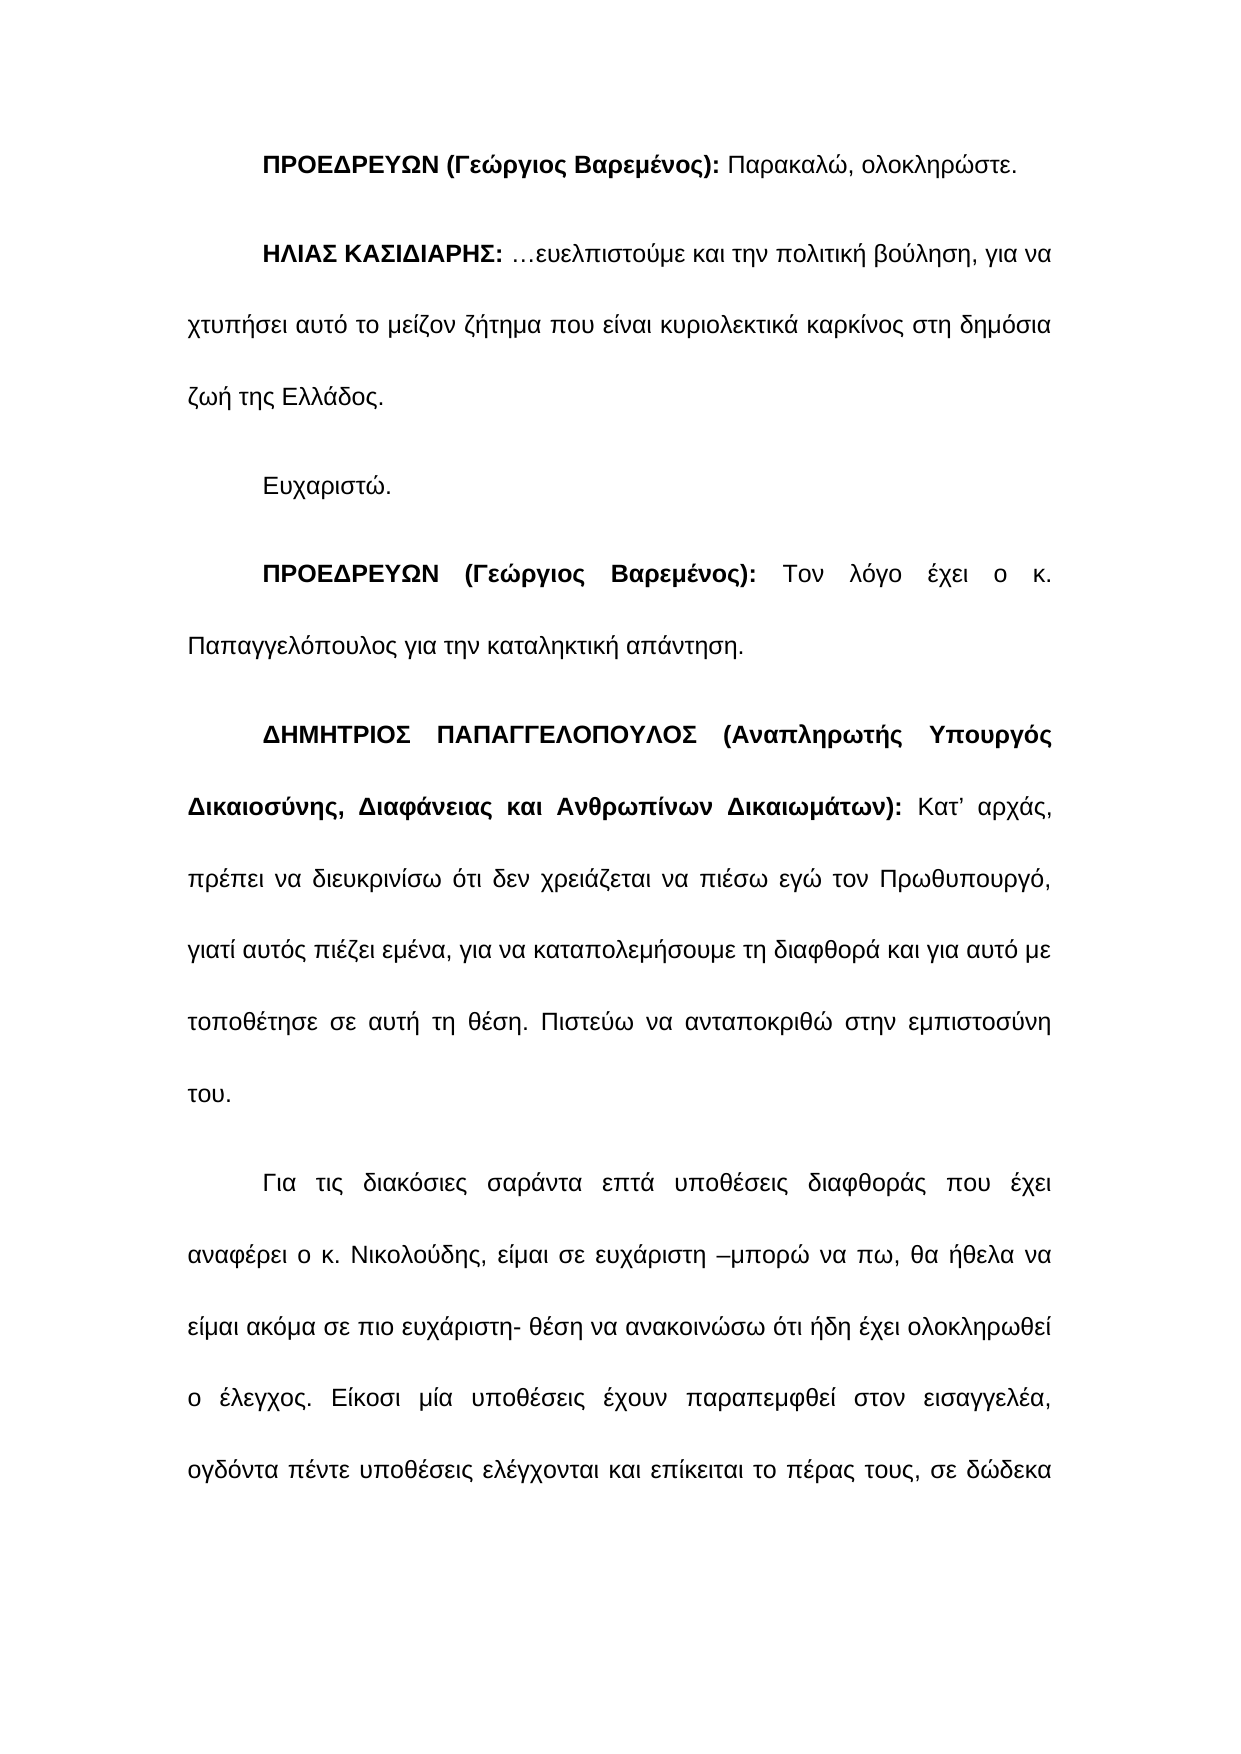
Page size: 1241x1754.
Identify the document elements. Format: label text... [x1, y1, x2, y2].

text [187, 1168, 1053, 1484]
text ΔΗΜΗΤΡΙΟΣ ΠΑΠΑΓΓΕΛΟΠΟΥΛΟΣ (Αναπληρωτής Υπουργός Δικαιοσύνης, Διαφάνειας και Ανθρωπίνων Δικαιωμάτων): Κατ’ αρχάς, πρέπει να διευκρινίσω ότι δεν χρειάζεται να πιέσω εγώ τον Πρωθυπουργό, γιατί αυτός πιέζει εμένα, για να καταπολεμήσουμε τη διαφθορά και για αυτό με τοποθέτησε σε αυτή τη θέση. Πιστεύω να ανταποκριθώ στην εμπιστοσύνη του. [187, 720, 1053, 1108]
text Ευχαριστώ. [187, 471, 1053, 499]
text ΠΡΟΕΔΡΕΥΩΝ (Γεώργιος Βαρεμένος): Παρακαλώ, ολοκληρώστε. [187, 150, 1053, 179]
text ΠΡΟΕΔΡΕΥΩΝ (Γεώργιος Βαρεμένος): Τον λόγο έχει ο κ. Παπαγγελόπουλος για την καταληκτική απάντηση. [187, 559, 1053, 660]
text ΗΛΙΑΣ ΚΑΣΙΔΙΑΡΗΣ: …ευελπιστούμε και την πολιτική βούληση, για να χτυπήσει αυτό το μείζον ζήτημα που είναι κυριολεκτικά καρκίνος στη δημόσια ζωή της Ελλάδος. [187, 238, 1053, 411]
